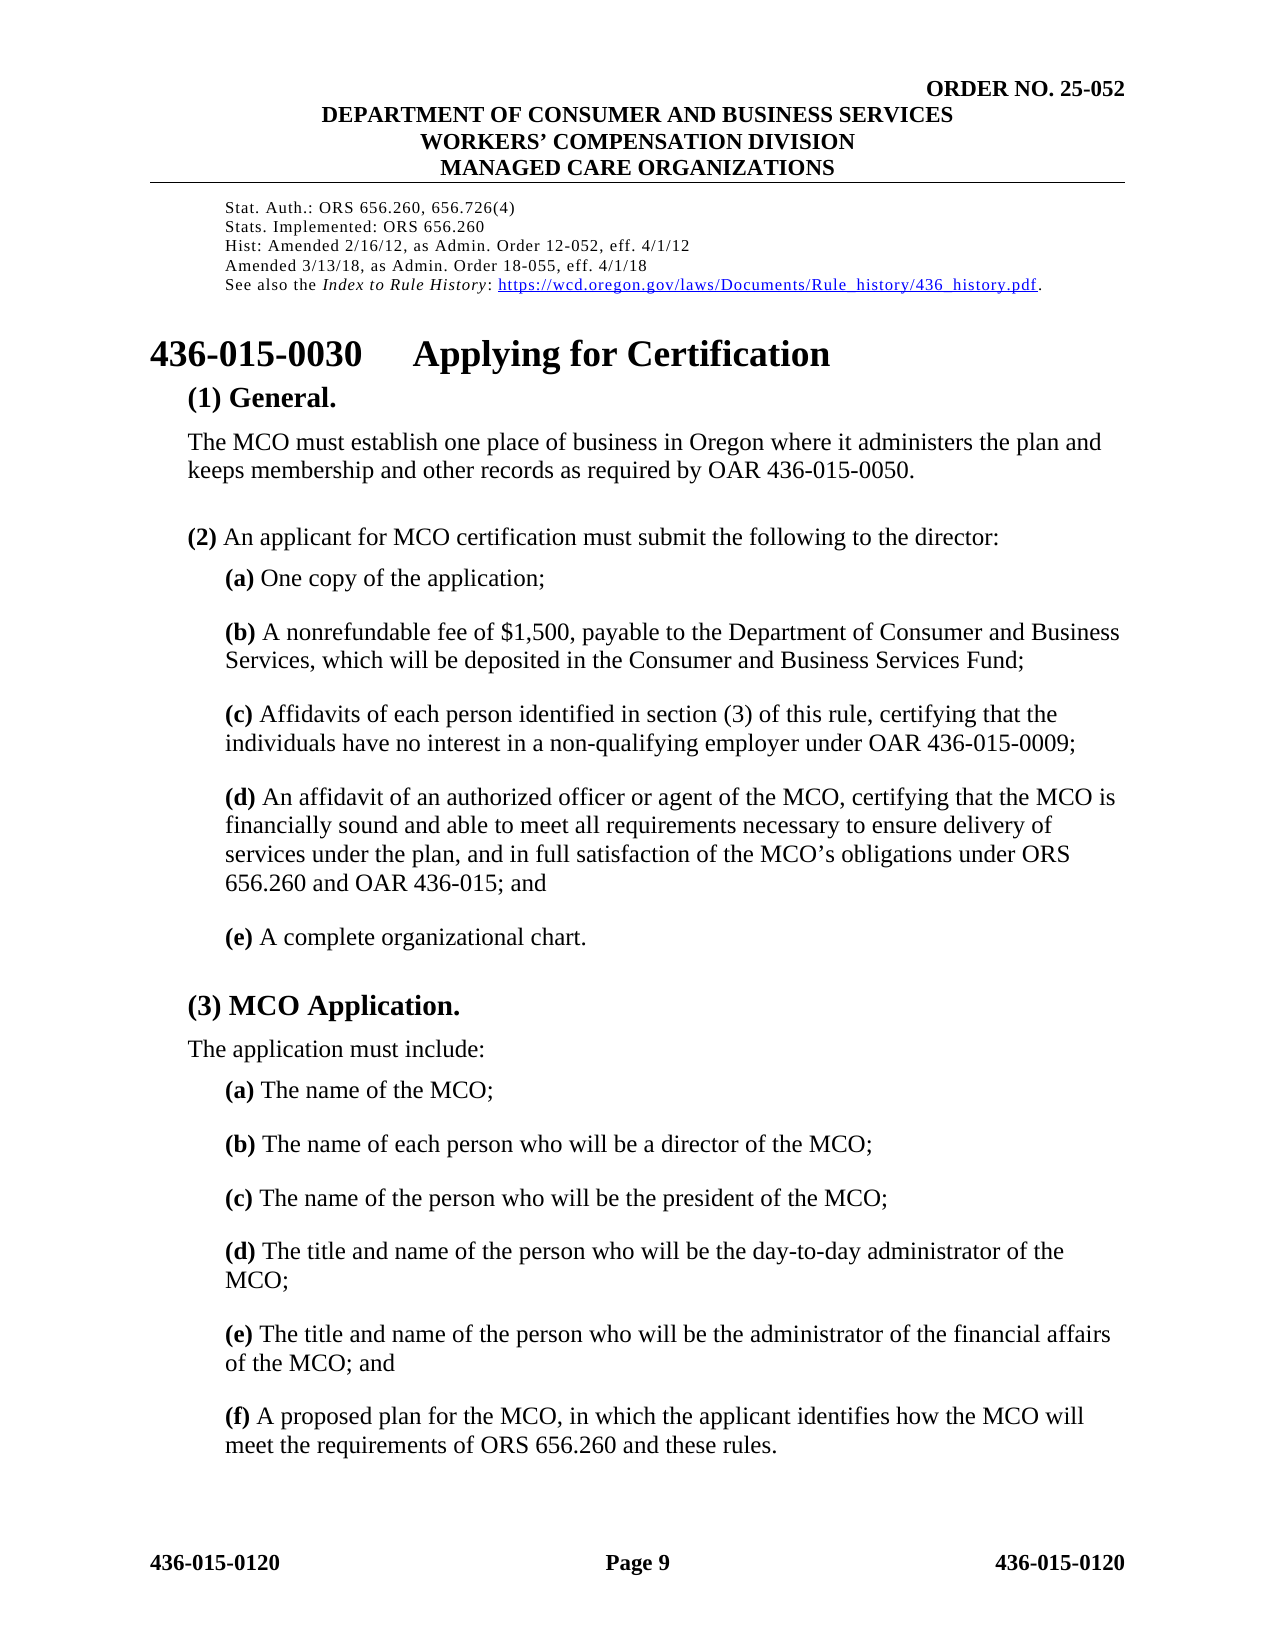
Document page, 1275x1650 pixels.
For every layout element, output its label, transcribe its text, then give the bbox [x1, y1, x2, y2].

text (f) A proposed plan for the MCO, in which the applicant identifies how the MCO will meet the requirements of ORS 656.260 and these rules. [225, 1401, 1125, 1459]
text (d) An affidavit of an authorized officer or agent of the MCO, certifying that the MCO is financially sound and able to meet all requirements necessary to ensure delivery of services under the plan, and in full satisfaction of the MCO’s obligations under ORS 656.260 and OAR 436-015; and [225, 782, 1125, 897]
text (c) The name of the person who will be the president of the MCO; [225, 1183, 1125, 1211]
text (a) The name of the MCO; [225, 1075, 1125, 1104]
text The application must include: [187, 1034, 1125, 1063]
text (b) A nonrefundable fee of $1,500, payable to the Department of Consumer and Business Services, which will be deposited in the Consumer and Business Services Fund; [225, 617, 1125, 674]
text (2) An applicant for MCO certification must submit the following to the director: [187, 522, 1125, 550]
text (a) One copy of the application; [225, 563, 1125, 592]
subtitle 436-015-0030 Applying for Certification [150, 331, 1125, 374]
subtitle (3) MCO Application. [187, 988, 1125, 1021]
text (b) The name of each person who will be a director of the MCO; [225, 1129, 1125, 1158]
text The MCO must establish one place of business in Oregon where it administers the plan and keeps membership and other records as required by OAR 436-015-0050. [187, 427, 1125, 484]
text (e) The title and name of the person who will be the administrator of the financial affairs of the MCO; and [225, 1319, 1125, 1376]
text (c) Affidavits of each person identified in section (3) of this rule, certifying that the individuals have no interest in a non-qualifying employer under OAR 436-015-0009; [225, 699, 1125, 757]
subtitle (1) General. [187, 381, 1125, 414]
text (d) The title and name of the person who will be the day-to-day administrator of the MCO; [225, 1236, 1125, 1294]
text Stats. Implemented: ORS 656.260 [225, 217, 1125, 236]
text See also the Index to Rule History: https://wcd.oregon.gov/laws/Documents/Rule_history/436_history.pdf. [225, 274, 1125, 294]
text Amended 3/13/18, as Admin. Order 18-055, eff. 4/1/18 [225, 255, 1125, 274]
text Stat. Auth.: ORS 656.260, 656.726(4) [225, 198, 1125, 217]
text Hist: Amended 2/16/12, as Admin. Order 12-052, eff. 4/1/12 [225, 236, 1125, 255]
text (e) A complete organizational chart. [225, 922, 1125, 950]
